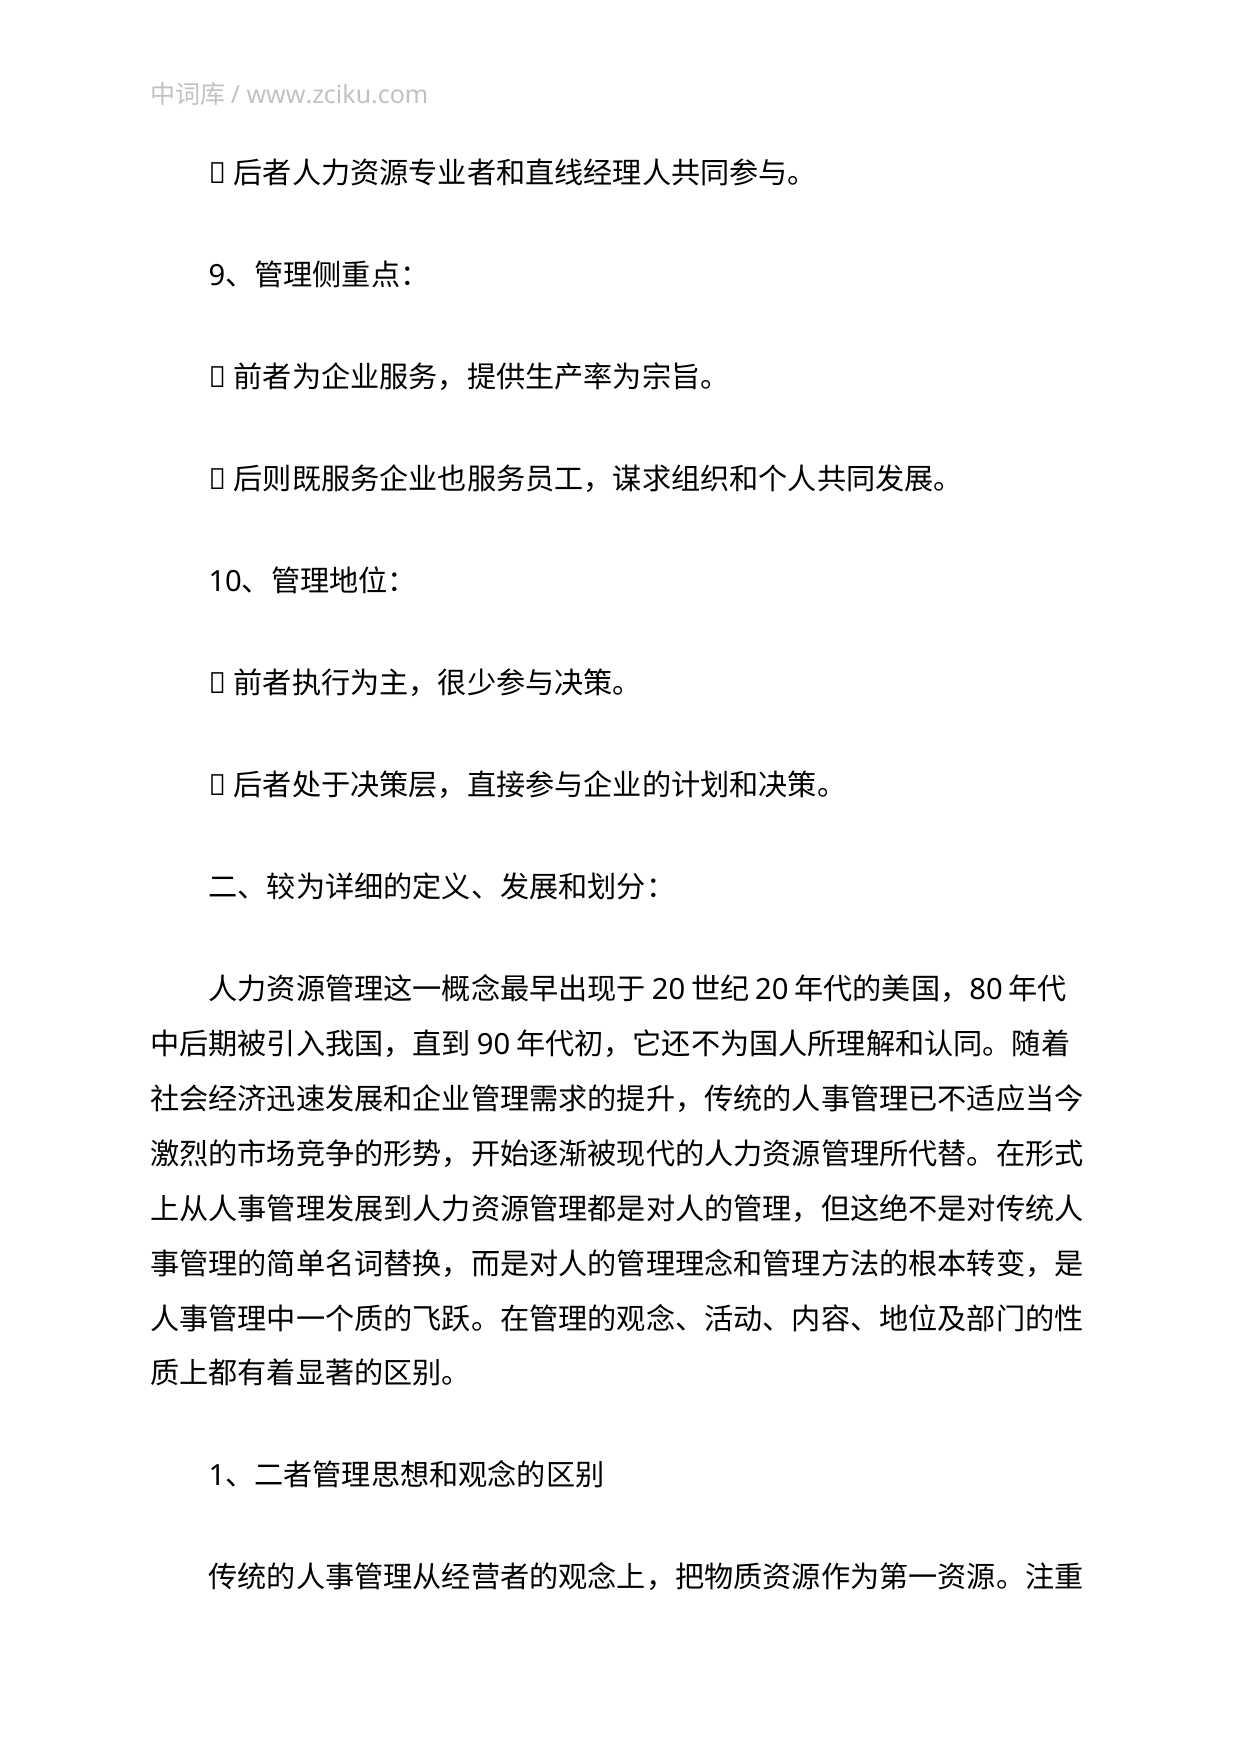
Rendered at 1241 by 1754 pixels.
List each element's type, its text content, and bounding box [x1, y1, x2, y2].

text  后者处于决策层，直接参与企业的计划和决策。 [150, 762, 1090, 804]
text 10、管理地位： [150, 558, 1090, 600]
text  前者执行为主，很少参与决策。 [150, 660, 1090, 702]
text 人力资源管理这一概念最早出现于20世纪20年代的美国，80年代中后期被引入我国，直到90年代初，它还不为国人所理解和认同。随着社会经济迅速发展和企业管理需求的提升，传统的人事管理已不适应当今激烈的市场竞争的形势，开始逐渐被现代的人力资源管理所代替。在形式上从人事管理发展到人力资源管理都是对人的管理，但这绝不是对传统人事管理的简单名词替换，而是对人的管理理念和管理方法的根本转变，是人事管理中一个质的飞跃。在管理的观念、活动、内容、地位及部门的性质上都有着显著的区别。 [150, 966, 1090, 1392]
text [150, 1554, 1090, 1596]
text  后者人力资源专业者和直线经理人共同参与。 [150, 150, 1090, 192]
text  后则既服务企业也服务员工，谋求组织和个人共同发展。 [150, 456, 1090, 498]
text 1、二者管理思想和观念的区别 [150, 1452, 1090, 1494]
text 9、管理侧重点： [150, 252, 1090, 294]
text 二、较为详细的定义、发展和划分： [150, 864, 1090, 906]
text  前者为企业服务，提供生产率为宗旨。 [150, 354, 1090, 396]
